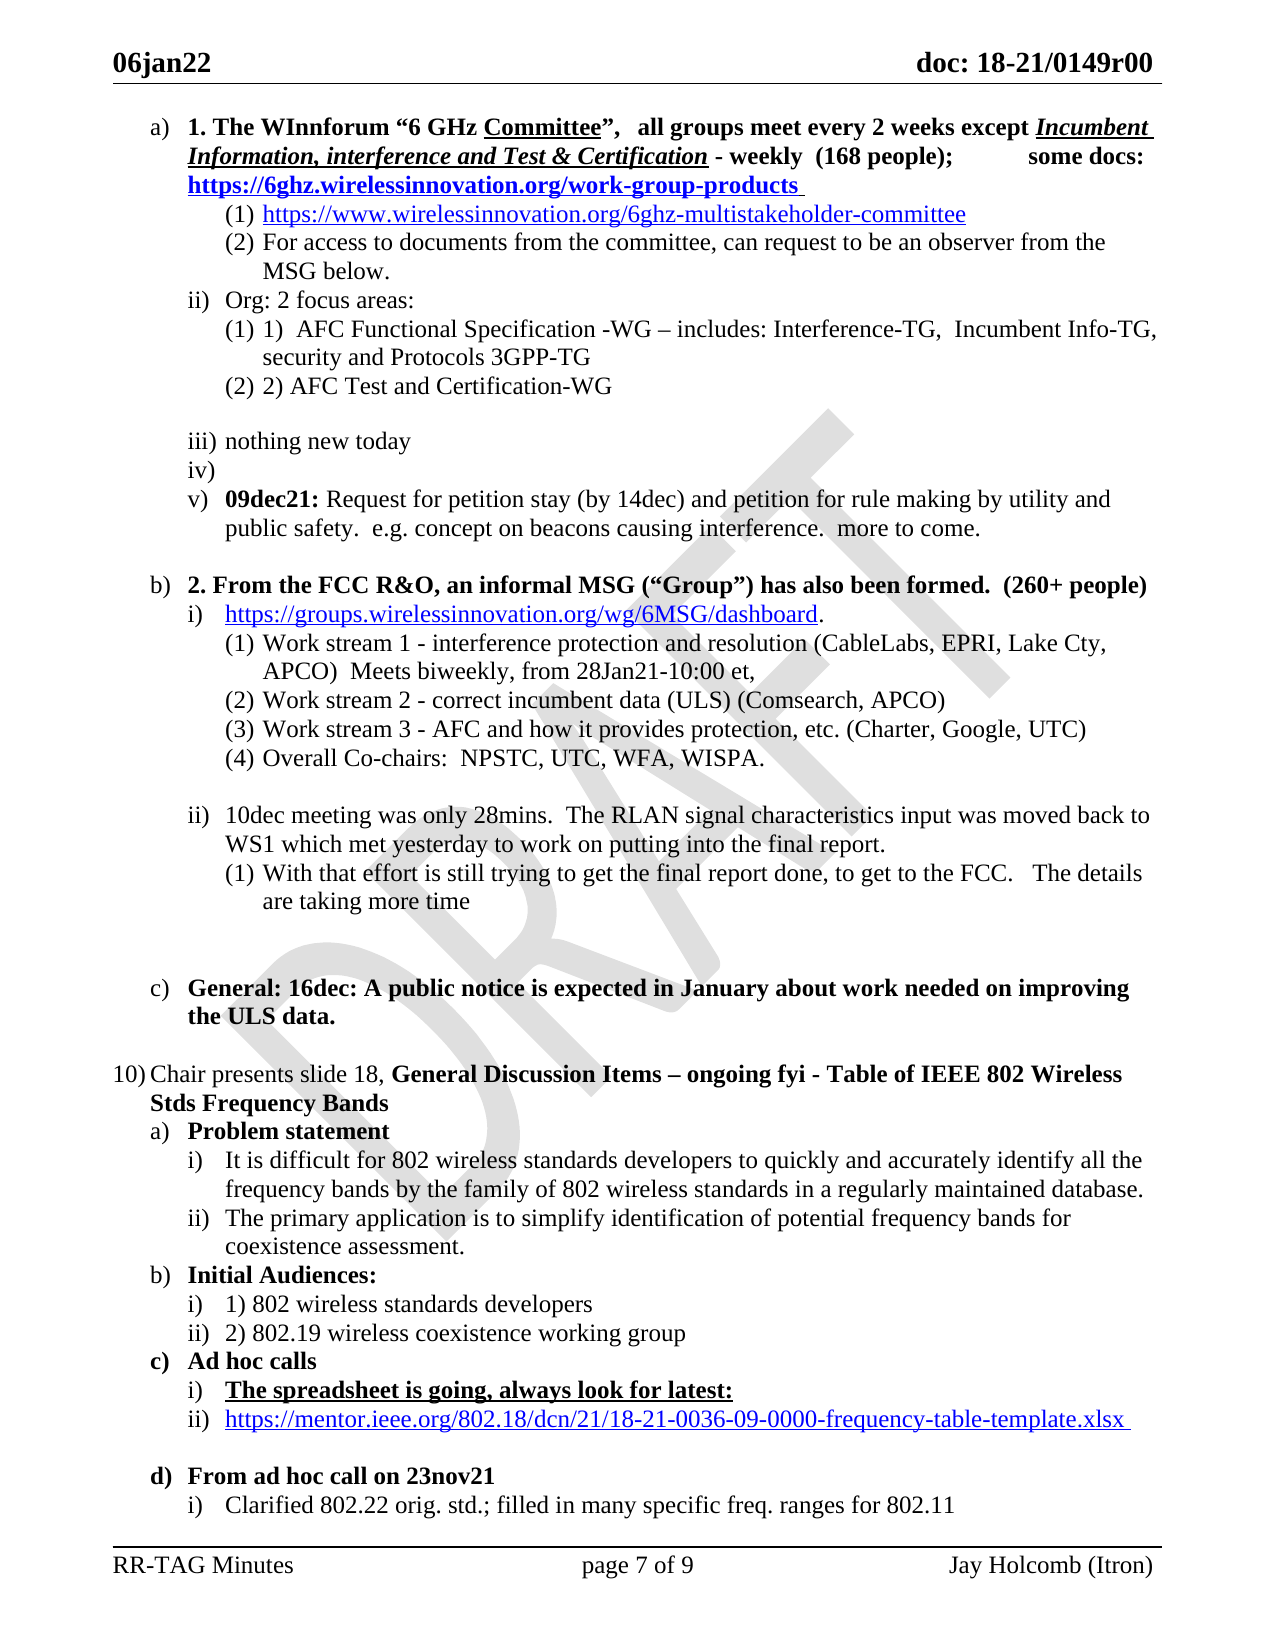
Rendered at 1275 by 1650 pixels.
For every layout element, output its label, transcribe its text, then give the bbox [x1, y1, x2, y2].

list Work stream 2 - correct incumbent data (ULS) (Comsearch, APCO) [225, 685, 1162, 714]
list General: 16dec: A public notice is expected in January about work needed on improving the ULS data. [150, 973, 1162, 1030]
list 1. The WInnforum “6 GHz Committee”, all groups meet every 2 weeks except Incumbent Information, interference and Test & Certification - weekly (168 people); some docs: https://6ghz.wirelessinnovation.org/work-group-products [150, 112, 1162, 199]
list The spreadsheet is going, always look for latest: [187, 1375, 1162, 1404]
list https://www.wirelessinnovation.org/6ghz-multistakeholder-committee [225, 199, 1162, 227]
list 2) 802.19 wireless coexistence working group [187, 1318, 1162, 1346]
list 1) AFC Functional Specification -WG – includes: Interference-TG, Incumbent Info-TG, security and Protocols 3GPP-TG [225, 314, 1162, 371]
list 2. From the FCC R&O, an informal MSG (“Group”) has also been formed. (260+ people) [150, 570, 1162, 599]
list Clarified 802.22 orig. std.; filled in many specific freq. ranges for 802.11 [187, 1490, 1162, 1519]
list https://groups.wirelessinnovation.org/wg/6MSG/dashboard. [187, 599, 1162, 628]
list It is difficult for 802 wireless standards developers to quickly and accurately identify all the frequency bands by the family of 802 wireless standards in a regularly maintained database. [187, 1145, 1162, 1203]
list With that effort is still trying to get the final report done, to get to the FCC. The details are taking more time [225, 858, 1162, 915]
list The primary application is to simplify identification of potential frequency bands for coexistence assessment. [187, 1203, 1162, 1260]
list 10dec meeting was only 28mins. The RLAN signal characteristics input was moved back to WS1 which met yesterday to work on putting into the final report. [187, 800, 1162, 858]
list Org: 2 focus areas: [187, 285, 1162, 314]
list Problem statement [150, 1116, 1162, 1145]
list nothing new today [187, 426, 1162, 455]
list Ad hoc calls [150, 1346, 1162, 1375]
list 2) AFC Test and Certification-WG [225, 371, 1162, 400]
list Chair presents slide 18, General Discussion Items – ongoing fyi - Table of IEEE 802 Wireless Stds Frequency Bands [112, 1059, 1162, 1116]
list Work stream 3 - AFC and how it provides protection, etc. (Charter, Google, UTC) [225, 714, 1162, 743]
list https://mentor.ieee.org/802.18/dcn/21/18-21-0036-09-0000-frequency-table-template.xlsx [187, 1404, 1162, 1433]
list For access to documents from the committee, can request to be an observer from the MSG below. [225, 227, 1162, 285]
list Work stream 1 - interference protection and resolution (CableLabs, EPRI, Lake Cty, APCO) Meets biweekly, from 28Jan21-10:00 et, [225, 628, 1162, 685]
list Initial Audiences: [150, 1260, 1162, 1289]
list Overall Co-chairs: NPSTC, UTC, WFA, WISPA. [225, 743, 1162, 771]
list From ad hoc call on 23nov21 [150, 1461, 1162, 1490]
list 09dec21: Request for petition stay (by 14dec) and petition for rule making by utility and public safety. e.g. concept on beacons causing interference. more to come. [187, 484, 1162, 541]
list 1) 802 wireless standards developers [187, 1289, 1162, 1318]
